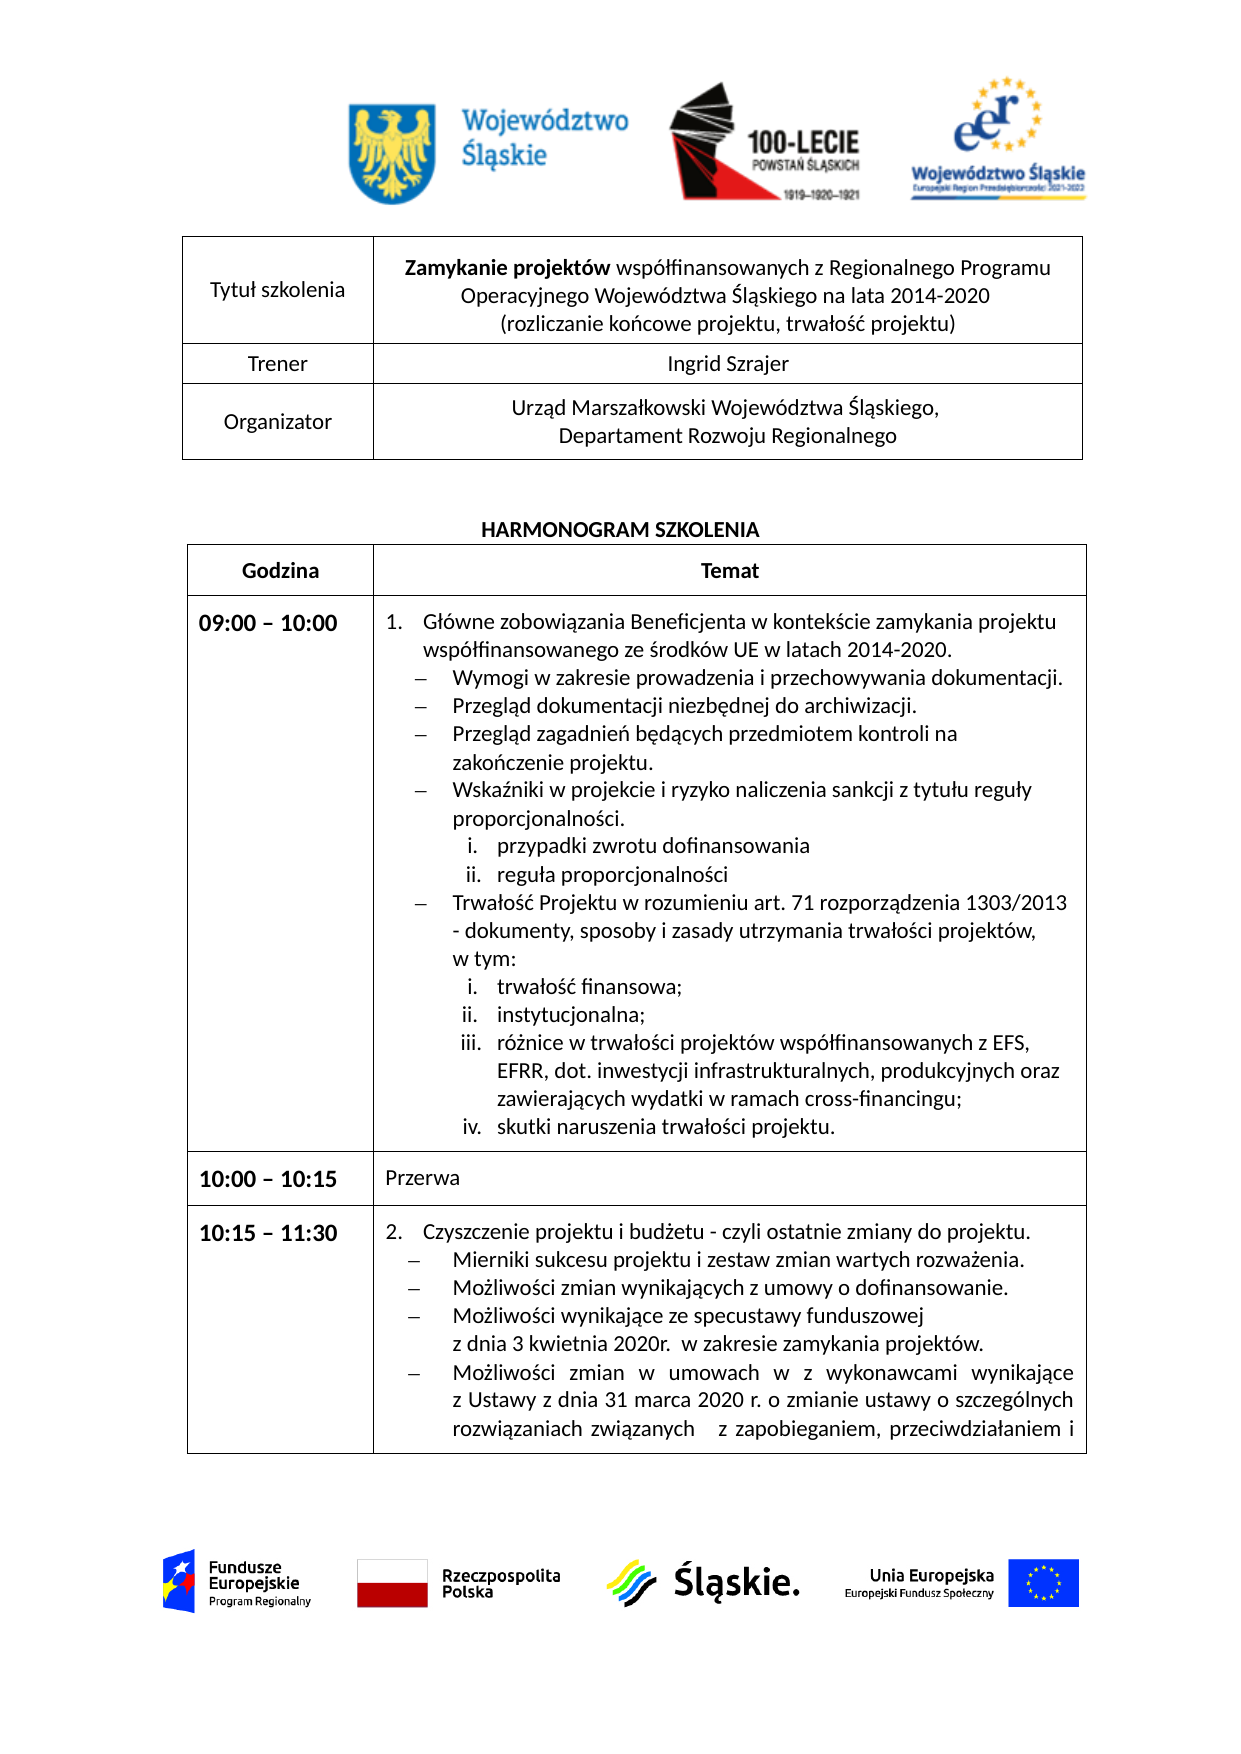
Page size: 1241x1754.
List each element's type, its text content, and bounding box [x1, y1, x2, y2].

table_cell 09:00 – 10:00 [188, 596, 373, 1151]
table_cell 10:00 – 10:15 [188, 1152, 373, 1205]
table_cell Główne zobowiązania Beneficjenta w kontekście zamykania projektu współfinansowanego ze środków UE w latach 2014-2020. Wymogi w zakresie prowadzenia i przechowywania dokumentacji. Przegląd dokumentacji niezbędnej do archiwizacji. Przegląd zagadnień będących przedmiotem kontroli na zakończenie projektu. Wskaźniki w projekcie i ryzyko naliczenia sankcji z tytułu reguły proporcjonalności. przypadki zwrotu dofinansowania reguła proporcjonalności Trwałość Projektu w rozumieniu art. 71 rozporządzenia 1303/2013 - dokumenty, sposoby i zasady utrzymania trwałości projektów, w tym: trwałość finansowa; instytucjonalna; różnice w trwałości projektów współfinansowanych z EFS, EFRR, dot. inwestycji infrastrukturalnych, produkcyjnych oraz zawierających wydatki w ramach cross-financingu; skutki naruszenia trwałości projektu. [374, 596, 1086, 1151]
table_cell 10:15 – 11:30 [188, 1206, 373, 1453]
text HARMONOGRAM SZKOLENIA [148, 516, 1093, 544]
picture [147, 1534, 1094, 1628]
table_header Godzina [188, 545, 373, 595]
table_cell Ingrid Szrajer [374, 344, 1082, 382]
table_header Zamykanie projektów współfinansowanych z Regionalnego Programu Operacyjnego Województwa Śląskiego na lata 2014-2020 (rozliczanie końcowe projektu, trwałość projektu) [374, 237, 1082, 342]
table_header Temat [374, 545, 1086, 595]
table_cell Organizator [183, 384, 373, 459]
picture [342, 73, 1094, 208]
table_cell Trener [183, 344, 373, 382]
table_cell Przerwa [374, 1152, 1086, 1205]
table_cell Urząd Marszałkowski Województwa Śląskiego, Departament Rozwoju Regionalnego [374, 384, 1082, 459]
table_header Tytuł szkolenia [183, 237, 373, 342]
